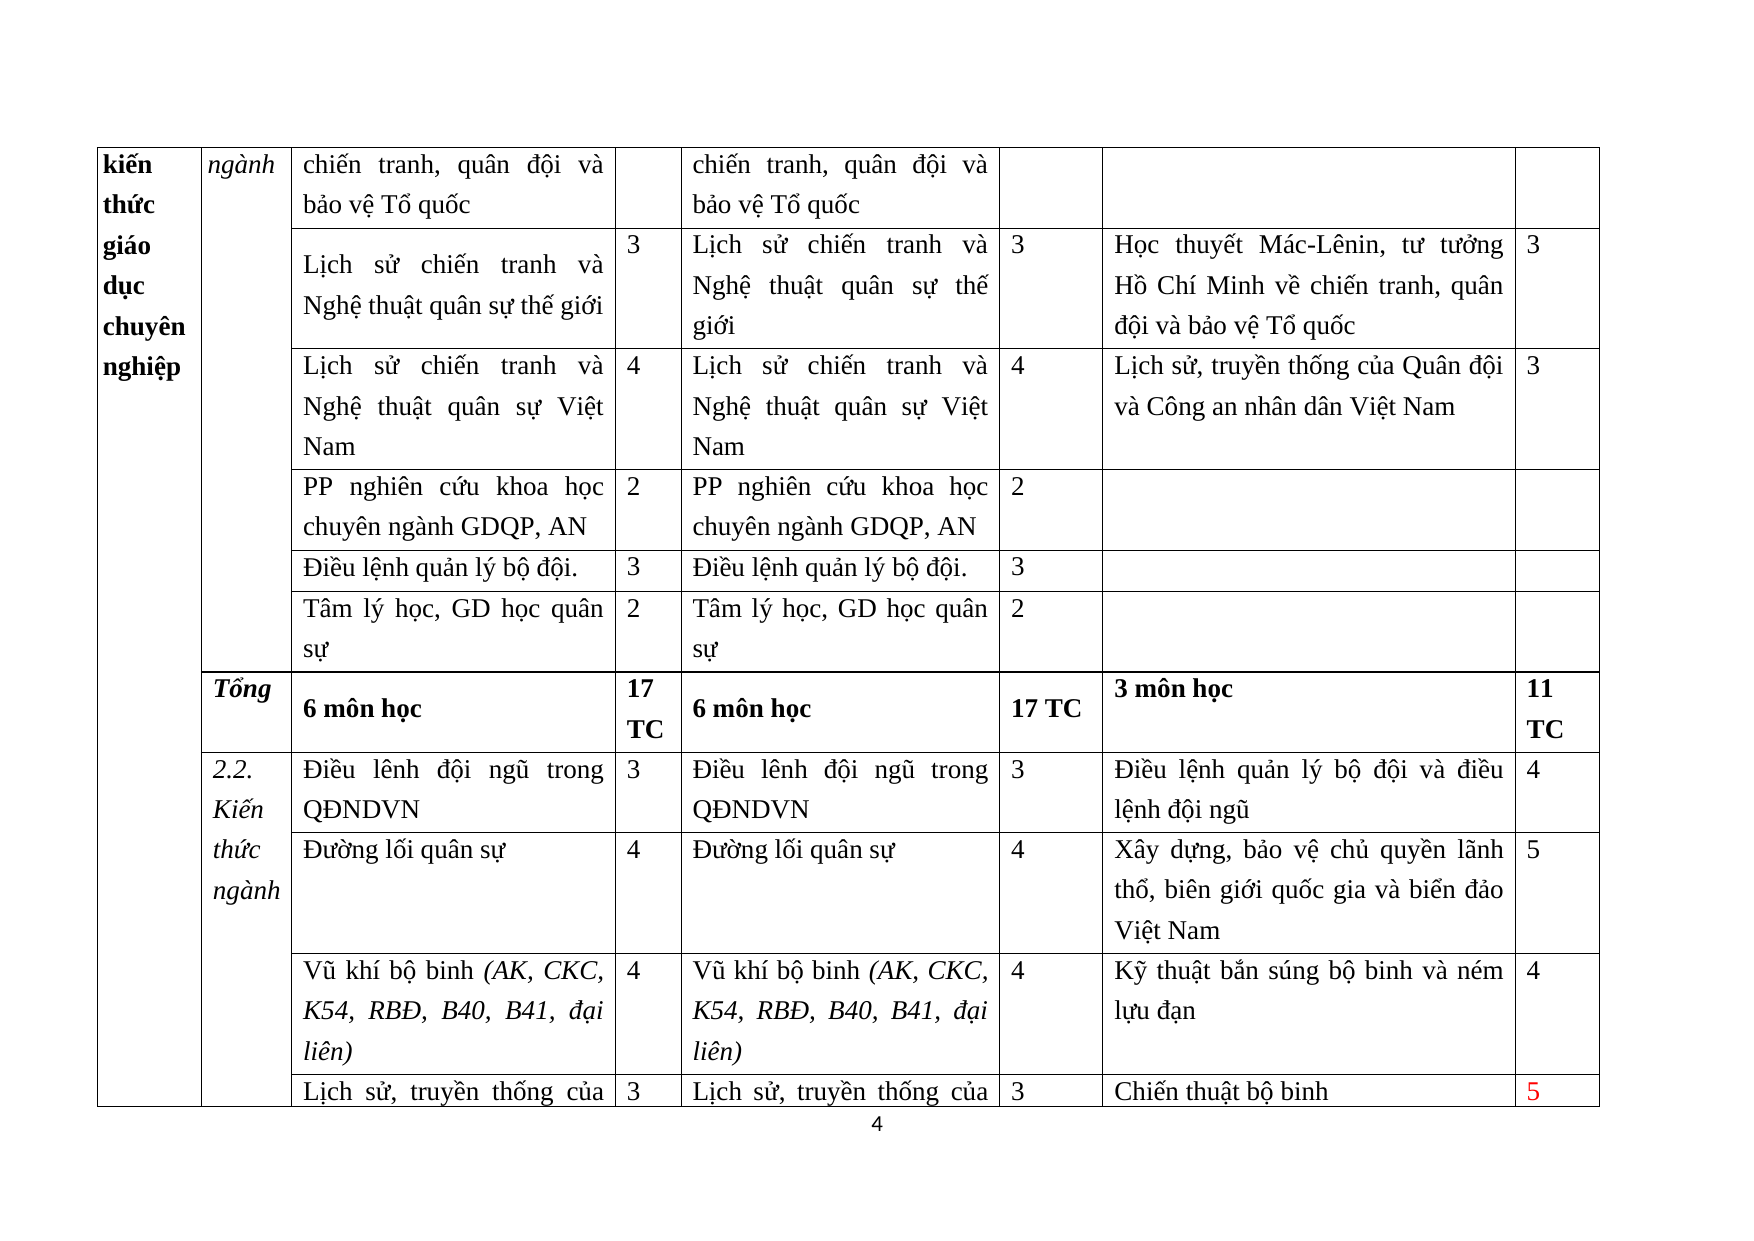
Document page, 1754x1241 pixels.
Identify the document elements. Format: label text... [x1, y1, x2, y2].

table_cell Điều lệnh quản lý bộ đội. [292, 551, 615, 591]
table_cell 17 TC [616, 673, 681, 752]
table_cell 6 môn học [292, 673, 615, 752]
table_cell 2 [1000, 592, 1102, 671]
table_cell Xây dựng, bảo vệ chủ quyền lãnh thổ, biên giới quốc gia và biển đảo Việt Nam [1103, 833, 1515, 953]
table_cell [682, 148, 999, 227]
table_cell Lịch sử, truyền thống của Quân đội và Công an nhân dân Việt Nam [1103, 349, 1515, 469]
table_cell [1103, 592, 1515, 671]
table_cell 3 [1000, 753, 1102, 832]
table_cell Kỹ thuật bắn súng bộ binh và ném lựu đạn [1103, 954, 1515, 1074]
table_cell Lịch sử chiến tranh và Nghệ thuật quân sự Việt Nam [292, 349, 615, 469]
table_cell 4 [616, 349, 681, 469]
table_cell PP nghiên cứu khoa học chuyên ngành GDQP, AN [292, 470, 615, 549]
table_cell 4 [1000, 349, 1102, 469]
table_cell 3 [616, 229, 681, 348]
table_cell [682, 1075, 999, 1106]
table_cell 3 [616, 1075, 681, 1106]
table_cell Đường lối quân sự [292, 833, 615, 953]
table_cell 4 [1516, 753, 1599, 832]
table_cell PP nghiên cứu khoa học chuyên ngành GDQP, AN [682, 470, 999, 549]
table_cell 3 [616, 148, 681, 227]
table_cell Vũ khí bộ binh (AK, CKC, K54, RBĐ, B40, B41, đại liên) [682, 954, 999, 1074]
table_cell 3 [1000, 1075, 1102, 1106]
table_cell Lịch sử chiến tranh và Nghệ thuật quân sự thế giới [682, 229, 999, 348]
table_cell 2 [616, 470, 681, 549]
table_cell Vũ khí bộ binh (AK, CKC, K54, RBĐ, B40, B41, đại liên) [292, 954, 615, 1074]
table_cell Tổng [202, 673, 291, 752]
table_cell 3 [1000, 551, 1102, 591]
table_cell 5 [1516, 148, 1599, 227]
table_cell 4 [616, 954, 681, 1074]
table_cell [292, 148, 615, 227]
table_cell Điều lệnh quản lý bộ đội và điều lệnh đội ngũ [1103, 753, 1515, 832]
table_cell Tâm lý học, GD học quân sự [682, 592, 999, 671]
table_cell [1103, 551, 1515, 591]
table_cell 3 môn học [1103, 673, 1515, 752]
table_cell 4 [1000, 833, 1102, 953]
table_cell Tâm lý học, GD học quân sự [292, 592, 615, 671]
table_cell 4 [1516, 954, 1599, 1074]
table_cell 3 [1516, 349, 1599, 469]
table_cell Chiến thuật bộ binh [1103, 1075, 1515, 1106]
table_cell 2 [616, 592, 681, 671]
table_cell [1516, 592, 1599, 671]
table_cell [1103, 470, 1515, 549]
table_cell 2 [1000, 470, 1102, 549]
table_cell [98, 148, 201, 1106]
table_cell 5 [1516, 833, 1599, 953]
table_cell Học thuyết Mác-Lênin, tư tưởng Hồ Chí Minh về chiến tranh, quân đội và bảo vệ Tổ quốc [1103, 229, 1515, 348]
table_cell 3 [616, 551, 681, 591]
table_cell [1516, 470, 1599, 549]
table_cell 4 [1000, 954, 1102, 1074]
table_cell 3 [1000, 148, 1102, 227]
table_cell Điều lênh đội ngũ trong QĐNDVN [682, 753, 999, 832]
table_cell 3 [616, 753, 681, 832]
table_cell 2.2. Kiến thức ngành [202, 753, 291, 1106]
table_cell [1516, 551, 1599, 591]
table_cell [1103, 148, 1515, 227]
table_cell 3 [1516, 229, 1599, 348]
table_cell Lịch sử chiến tranh và Nghệ thuật quân sự thế giới [292, 229, 615, 348]
table_cell 6 môn học [682, 673, 999, 752]
table_cell 4 [616, 833, 681, 953]
table_cell Điều lệnh quản lý bộ đội. [682, 551, 999, 591]
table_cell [292, 1075, 615, 1106]
table_cell Đường lối quân sự [682, 833, 999, 953]
table_cell 3 [1000, 229, 1102, 348]
table_cell Điều lênh đội ngũ trong QĐNDVN [292, 753, 615, 832]
table_cell 17 TC [1000, 673, 1102, 752]
table_cell 11 TC [1516, 673, 1599, 752]
table_cell Lịch sử chiến tranh và Nghệ thuật quân sự Việt Nam [682, 349, 999, 469]
table_cell 5 [1516, 1075, 1599, 1106]
table_cell 2.1. Cơ sở ngành [202, 148, 291, 671]
